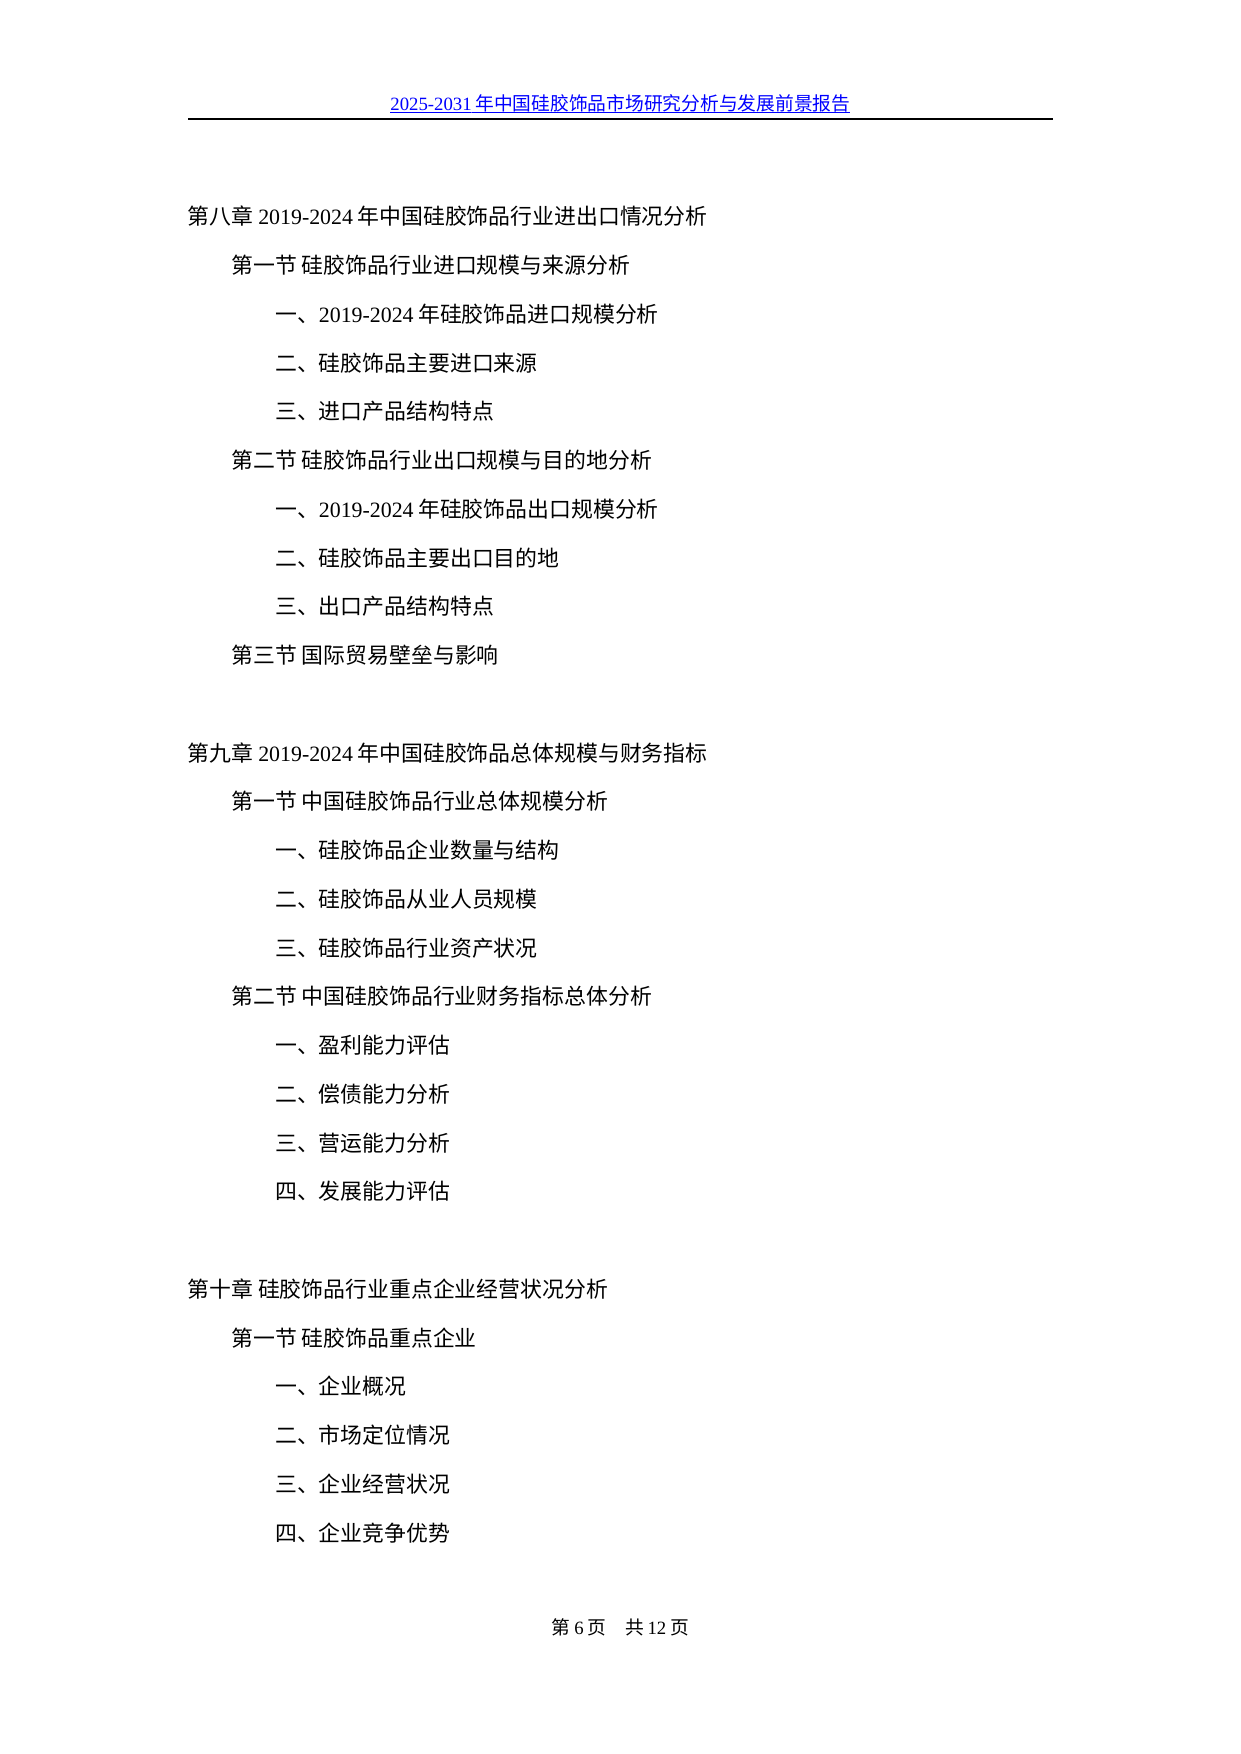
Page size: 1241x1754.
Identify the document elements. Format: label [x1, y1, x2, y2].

text [187, 150, 1053, 1548]
